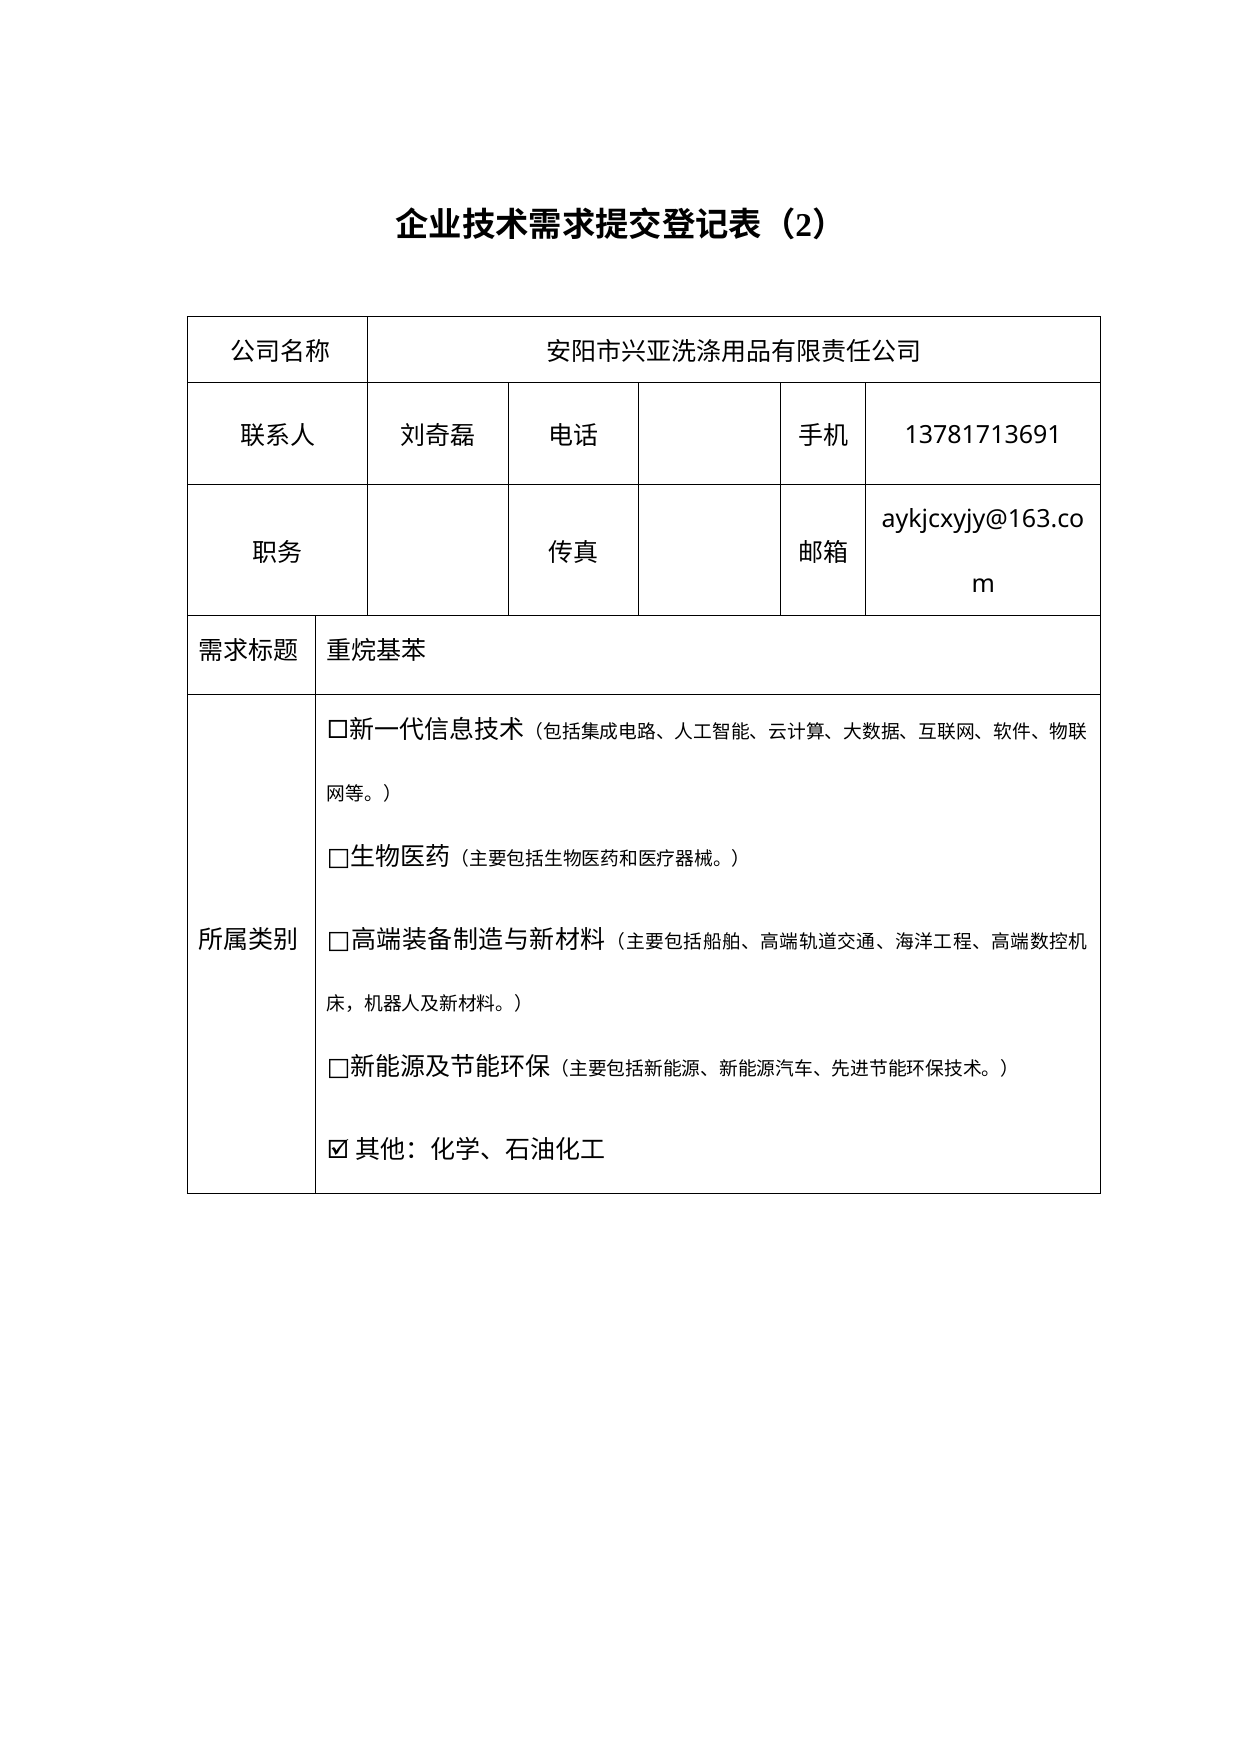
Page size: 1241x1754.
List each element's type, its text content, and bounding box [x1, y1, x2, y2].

table_cell 所属类别 [188, 695, 315, 1193]
table_cell [368, 485, 508, 615]
table_header 公司名称 [188, 317, 367, 382]
table_cell 职务 [188, 485, 367, 615]
table_cell 需求标题 [188, 616, 315, 694]
subtitle 企业技术需求提交登记表（2） [187, 189, 1053, 254]
table_cell 13781713691 [866, 383, 1100, 484]
table_cell 刘奇磊 [368, 383, 508, 484]
table_cell 邮箱 [781, 485, 865, 615]
table_header 安阳市兴亚洗涤用品有限责任公司 [368, 317, 1100, 382]
table_cell 联系人 [188, 383, 367, 484]
table_cell [639, 485, 780, 615]
table_cell 新一代信息技术（包括集成电路、人工智能、云计算、大数据、互联网、软件、物联网等。） □生物医药（主要包括生物医药和医疗器械。） □高端装备制造与新材料（主要包括船舶、高端轨道交通、海洋工程、高端数控机床，机器人及新材料。） □新能源及节能环保（主要包括新能源、新能源汽车、先进节能环保技术。） 其他：化学、石油化工 [316, 695, 1100, 1193]
table_cell 重烷基苯 [316, 616, 1100, 694]
table_cell 传真 [509, 485, 638, 615]
table_cell 电话 [509, 383, 638, 484]
table_cell aykjcxyjy@163.com [866, 485, 1100, 615]
table_cell [639, 383, 780, 484]
table_cell 手机 [781, 383, 865, 484]
